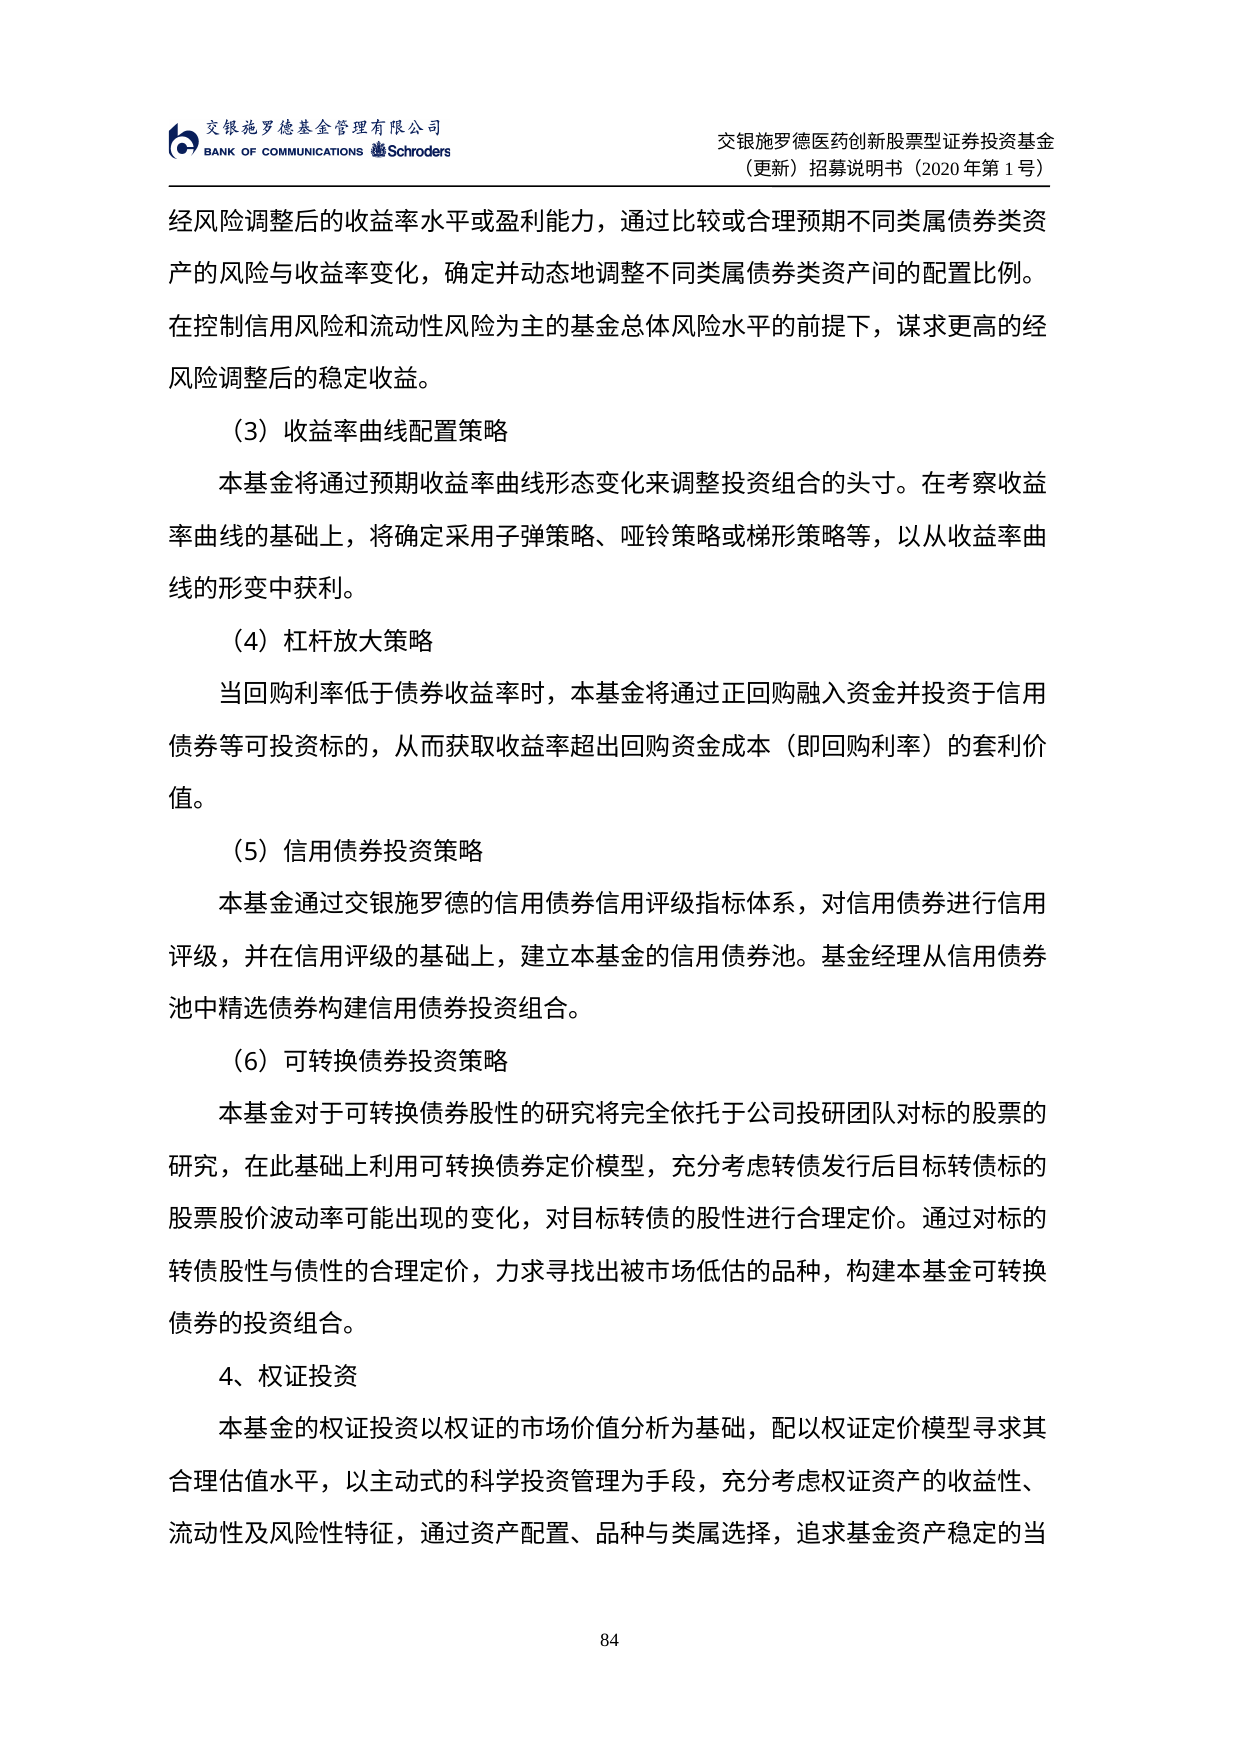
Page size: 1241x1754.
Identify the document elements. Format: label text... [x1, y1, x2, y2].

text 本基金对于可转换债券股性的研究将完全依托于公司投研团队对标的股票的研究，在此基础上利用可转换债券定价模型，充分考虑转债发行后目标转债标的股票股价波动率可能出现的变化，对目标转债的股性进行合理定价。通过对标的转债股性与债性的合理定价，力求寻找出被市场低估的品种，构建本基金可转换债券的投资组合。 [169, 1094, 1050, 1340]
text 本基金通过交银施罗德的信用债券信用评级指标体系，对信用债券进行信用评级，并在信用评级的基础上，建立本基金的信用债券池。基金经理从信用债券池中精选债券构建信用债券投资组合。 [169, 884, 1050, 1025]
text （4）杠杆放大策略 [169, 621, 1050, 658]
text 本基金的权证投资以权证的市场价值分析为基础，配以权证定价模型寻求其合理估值水平，以主动式的科学投资管理为手段，充分考虑权证资产的收益性、流动性及风险性特征，通过资产配置、品种与类属选择，追求基金资产稳定的当期收益。 [169, 1409, 1050, 1550]
text （5）信用债券投资策略 [169, 831, 1050, 868]
text （6）可转换债券投资策略 [169, 1041, 1050, 1078]
text 4、权证投资 [169, 1356, 1050, 1393]
text 当回购利率低于债券收益率时，本基金将通过正回购融入资金并投资于信用债券等可投资标的，从而获取收益率超出回购资金成本（即回购利率）的套利价值。 [169, 674, 1050, 815]
picture [168, 119, 451, 159]
text 本基金将通过预期收益率曲线形态变化来调整投资组合的头寸。在考察收益率曲线的基础上，将确定采用子弹策略、哑铃策略或梯形策略等，以从收益率曲线的形变中获利。 [169, 464, 1050, 605]
text 本基金定性和定量地分析不同类属债券类资产的信用风险、流动性风险及其经风险调整后的收益率水平或盈利能力，通过比较或合理预期不同类属债券类资产的风险与收益率变化，确定并动态地调整不同类属债券类资产间的配置比例。在控制信用风险和流动性风险为主的基金总体风险水平的前提下，谋求更高的经风险调整后的稳定收益。 [169, 201, 1050, 395]
text （3）收益率曲线配置策略 [169, 411, 1050, 448]
